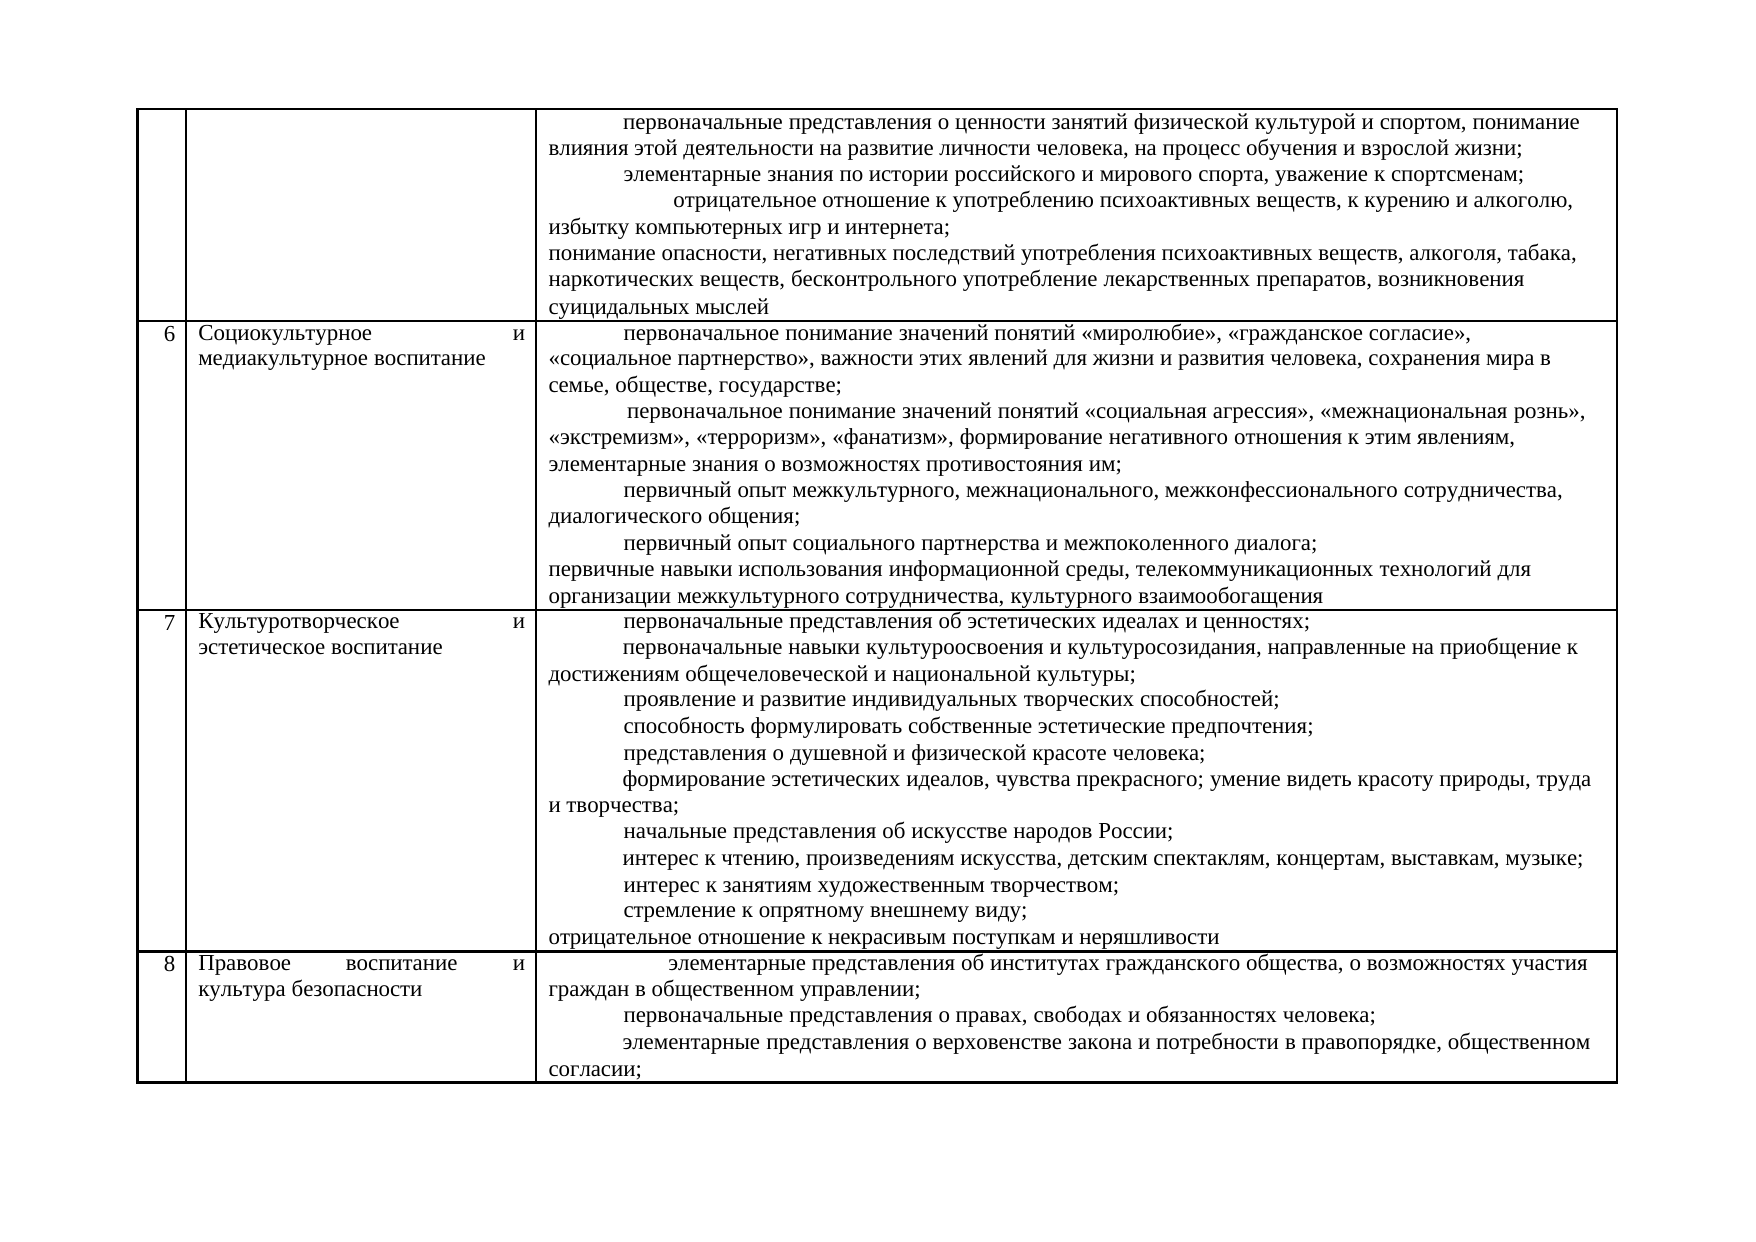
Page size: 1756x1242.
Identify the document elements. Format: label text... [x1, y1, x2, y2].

table_cell 6 [139, 322, 185, 609]
table_cell Культуротворческое и эстетическое воспитание [187, 611, 535, 950]
table_cell Социокультурное и медиакультурное воспитание [187, 322, 535, 609]
table_cell 7 [139, 611, 185, 950]
table_cell Правовое воспитание и культура безопасности [187, 953, 535, 1081]
table_cell элементарные представления об институтах гражданского общества, о возможностях участия граждан в общественном управлении; первоначальные представления о правах, свободах и обязанностях человека; элементарные представления о верховенстве закона и потребности в правопорядке, общественном согласии; [537, 953, 1616, 1081]
table_header [187, 110, 535, 320]
table_cell 8 [139, 953, 185, 1081]
table_cell первоначальные представления об эстетических идеалах и ценностях; первоначальные навыки культуроосвоения и культуросозидания, направленные на приобщение к достижениям общечеловеческой и национальной культуры; проявление и развитие индивидуальных творческих способностей; способность формулировать собственные эстетические предпочтения; представления о душевной и физической красоте человека; формирование эстетических идеалов, чувства прекрасного; умение видеть красоту природы, труда и творчества; начальные представления об искусстве народов России; интерес к чтению, произведениям искусства, детским спектаклям, концертам, выставкам, музыке; интерес к занятиям художественным творчеством; стремление к опрятному внешнему виду; отрицательное отношение к некрасивым поступкам и неряшливости [537, 611, 1616, 950]
table_cell первоначальное понимание значений понятий «миролюбие», «гражданское согласие», «социальное партнерство», важности этих явлений для жизни и развития человека, сохранения мира в семье, обществе, государстве; первоначальное понимание значений понятий «социальная агрессия», «межнациональная рознь», «экстремизм», «терроризм», «фанатизм», формирование негативного отношения к этим явлениям, элементарные знания о возможностях противостояния им; первичный опыт межкультурного, межнационального, межконфессионального сотрудничества, диалогического общения; первичный опыт социального партнерства и межпоколенного диалога; первичные навыки использования информационной среды, телекоммуникационных технологий для организации межкультурного сотрудничества, культурного взаимообогащения [537, 322, 1616, 609]
table_header [139, 110, 185, 320]
table_header первоначальные представления о ценности занятий физической культурой и спортом, понимание влияния этой деятельности на развитие личности человека, на процесс обучения и взрослой жизни; элементарные знания по истории российского и мирового спорта, уважение к спортсменам; отрицательное отношение к употреблению психоактивных веществ, к курению и алкоголю, избытку компьютерных игр и интернета; понимание опасности, негативных последствий употребления психоактивных веществ, алкоголя, табака, наркотических веществ, бесконтрольного употребление лекарственных препаратов, возникновения суицидальных мыслей [537, 110, 1616, 320]
